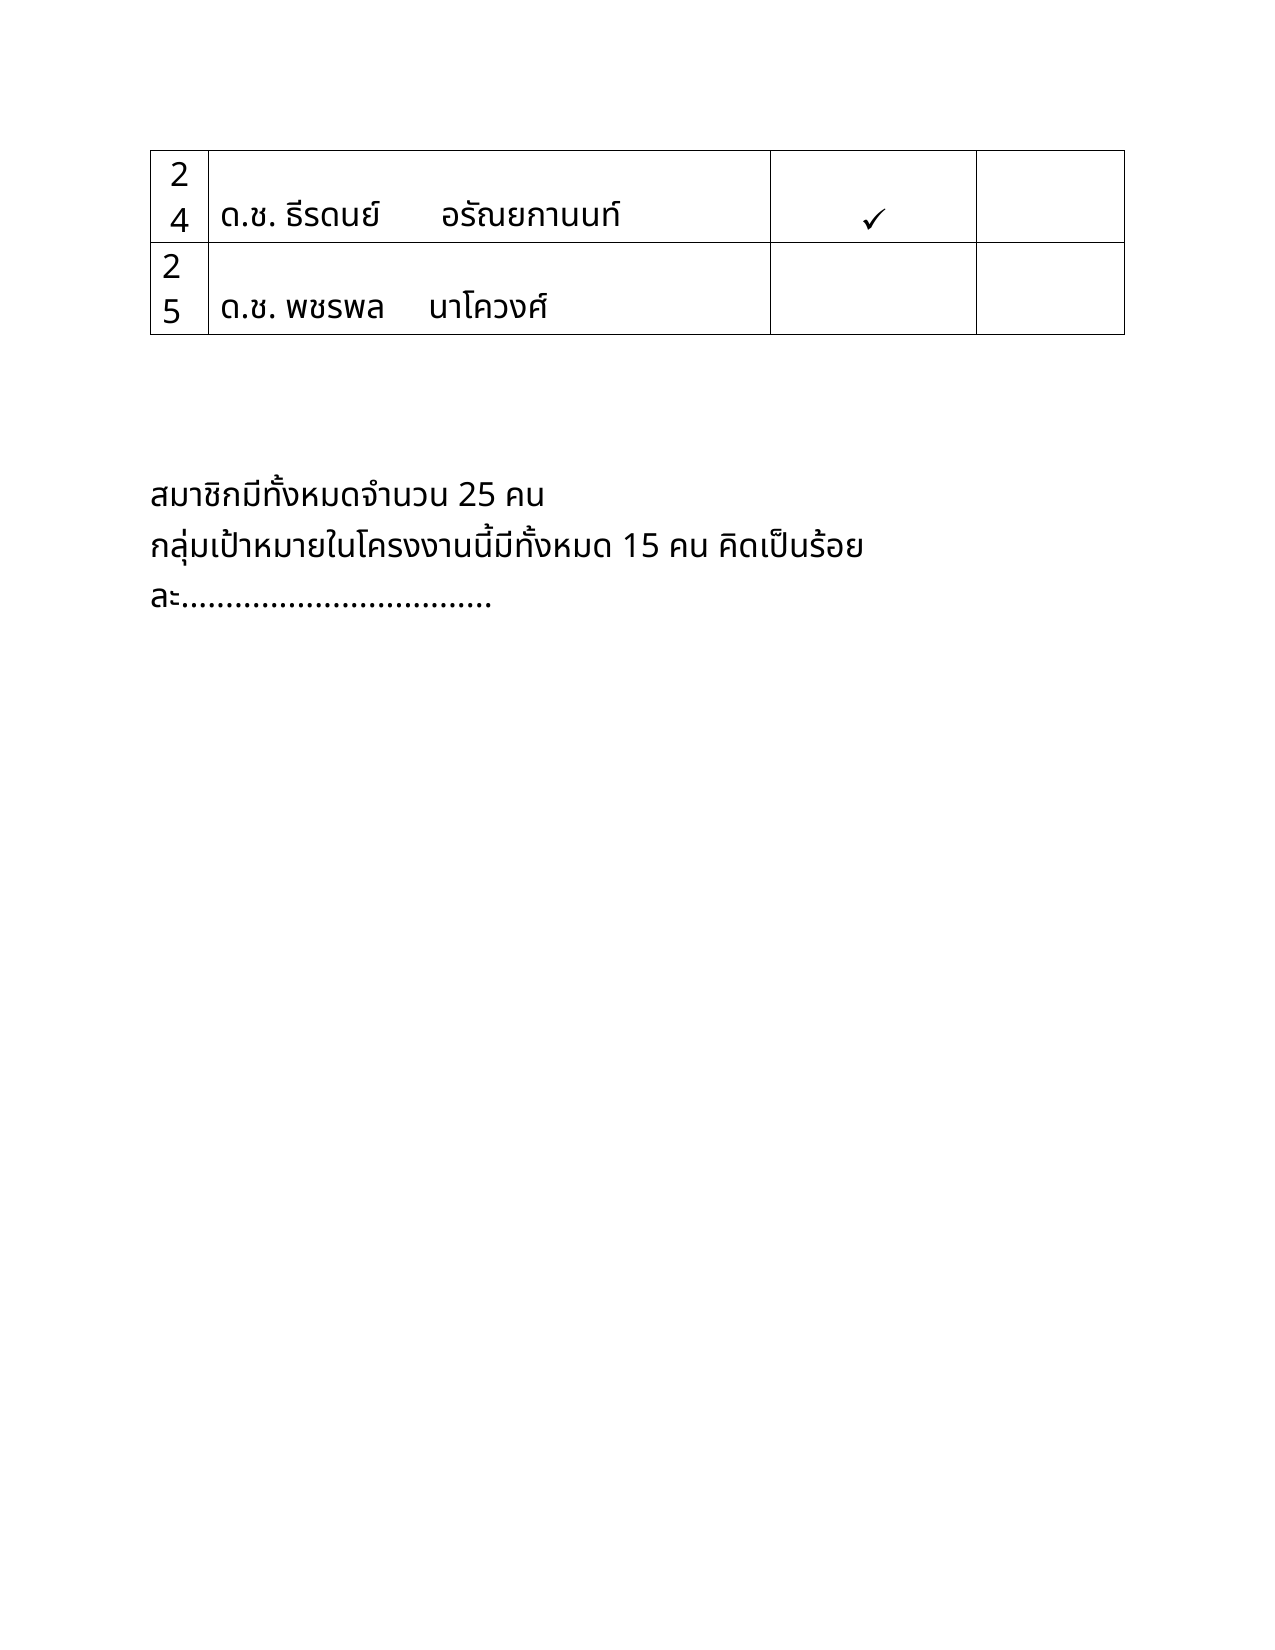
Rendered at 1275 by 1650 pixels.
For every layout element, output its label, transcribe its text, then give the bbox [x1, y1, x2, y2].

table_cell ด.ช. พชรพล นาโควงศ์ [209, 243, 770, 334]
table_cell ด.ช. ธีรดนย์ อรัณยกานนท์ [209, 151, 770, 242]
table_cell [977, 243, 1124, 334]
text สมาชิกมีทั้งหมดจำนวน 25 คน [150, 471, 1125, 522]
table_cell [771, 243, 976, 334]
text กลุ่มเป้าหมายในโครงงานนี้มีทั้งหมด 15 คน คิดเป็นร้อยละ................................... [150, 522, 1125, 623]
table_cell 25 [151, 243, 208, 334]
table_cell 24 [151, 151, 208, 242]
table_cell [977, 151, 1124, 242]
table_cell [771, 151, 976, 242]
